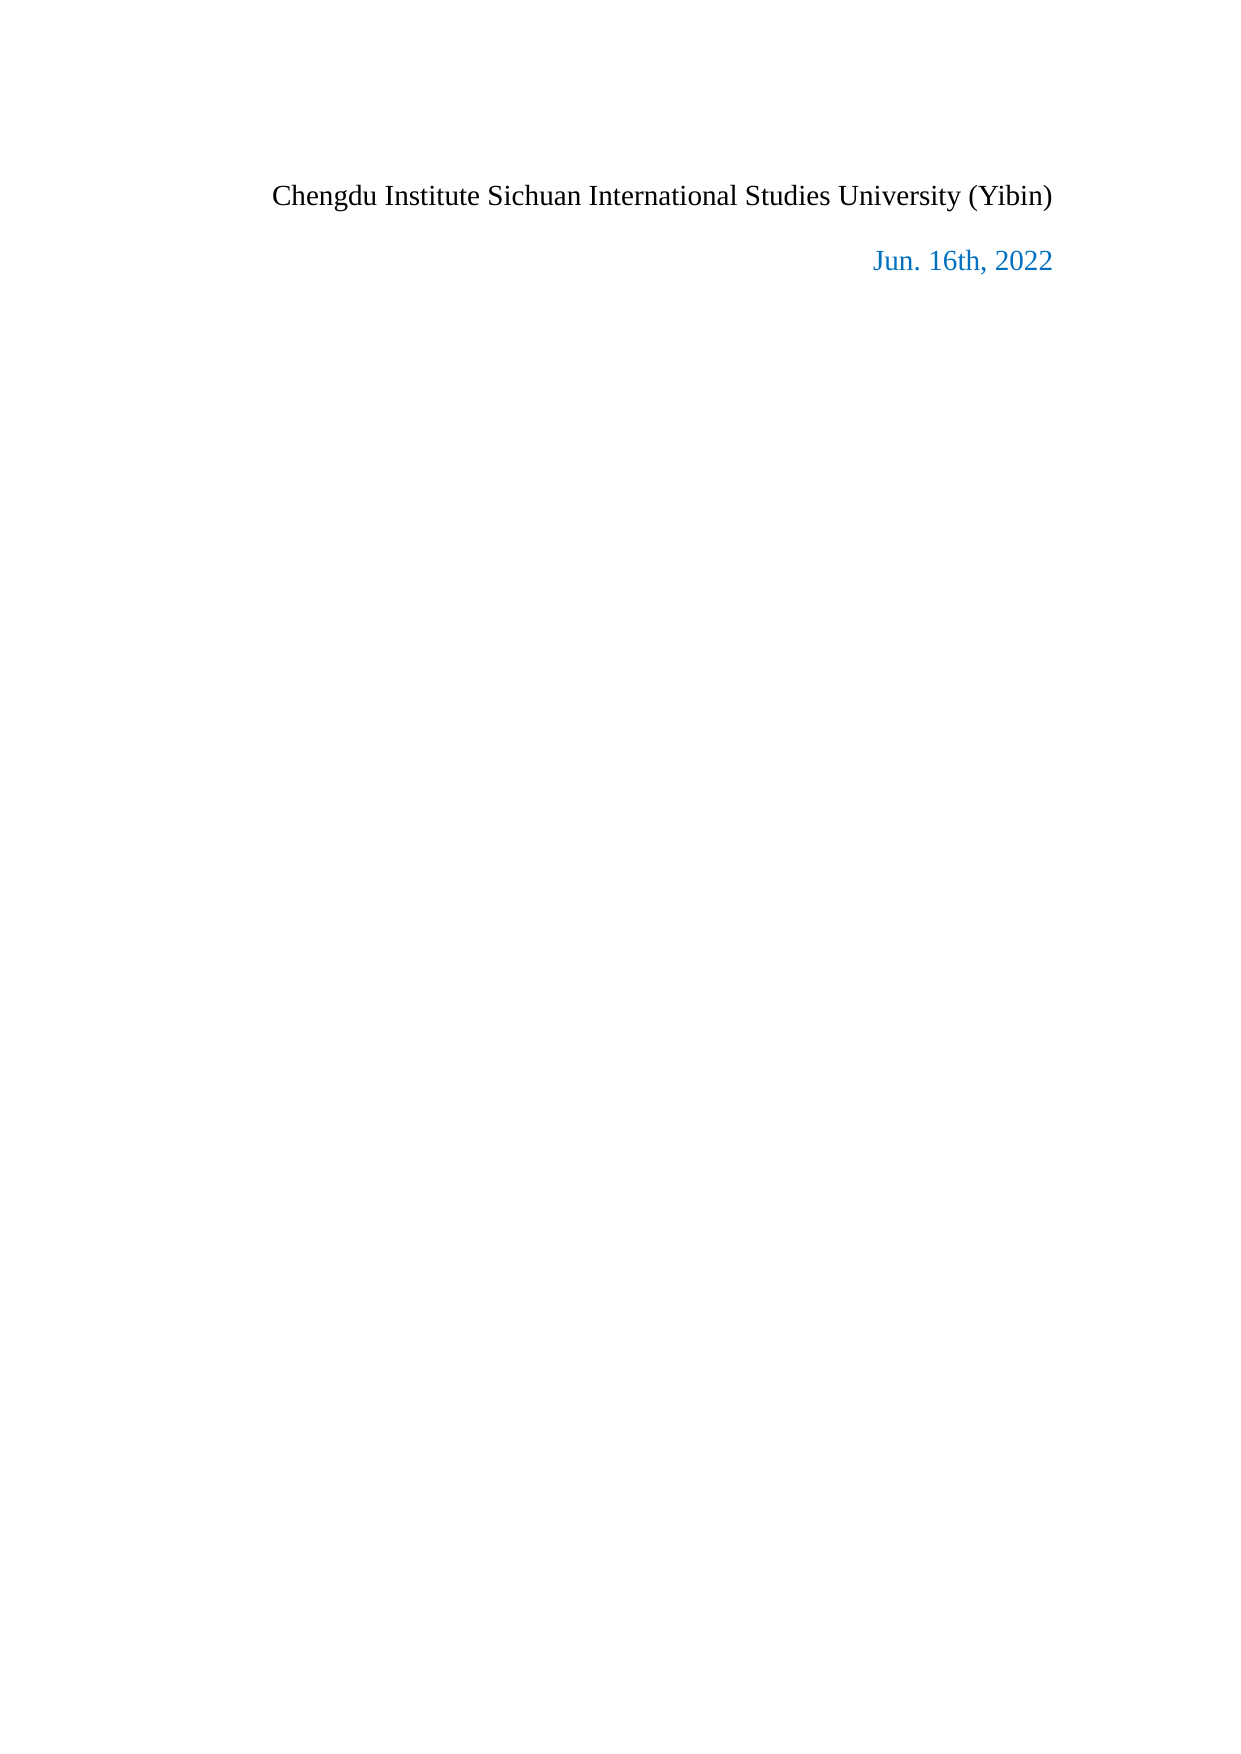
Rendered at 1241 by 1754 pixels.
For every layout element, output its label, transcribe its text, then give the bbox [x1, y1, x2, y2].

text Jun. 16th, 2022 [187, 227, 1053, 292]
text Chengdu Institute Sichuan International Studies University (Yibin) [188, 162, 1053, 227]
